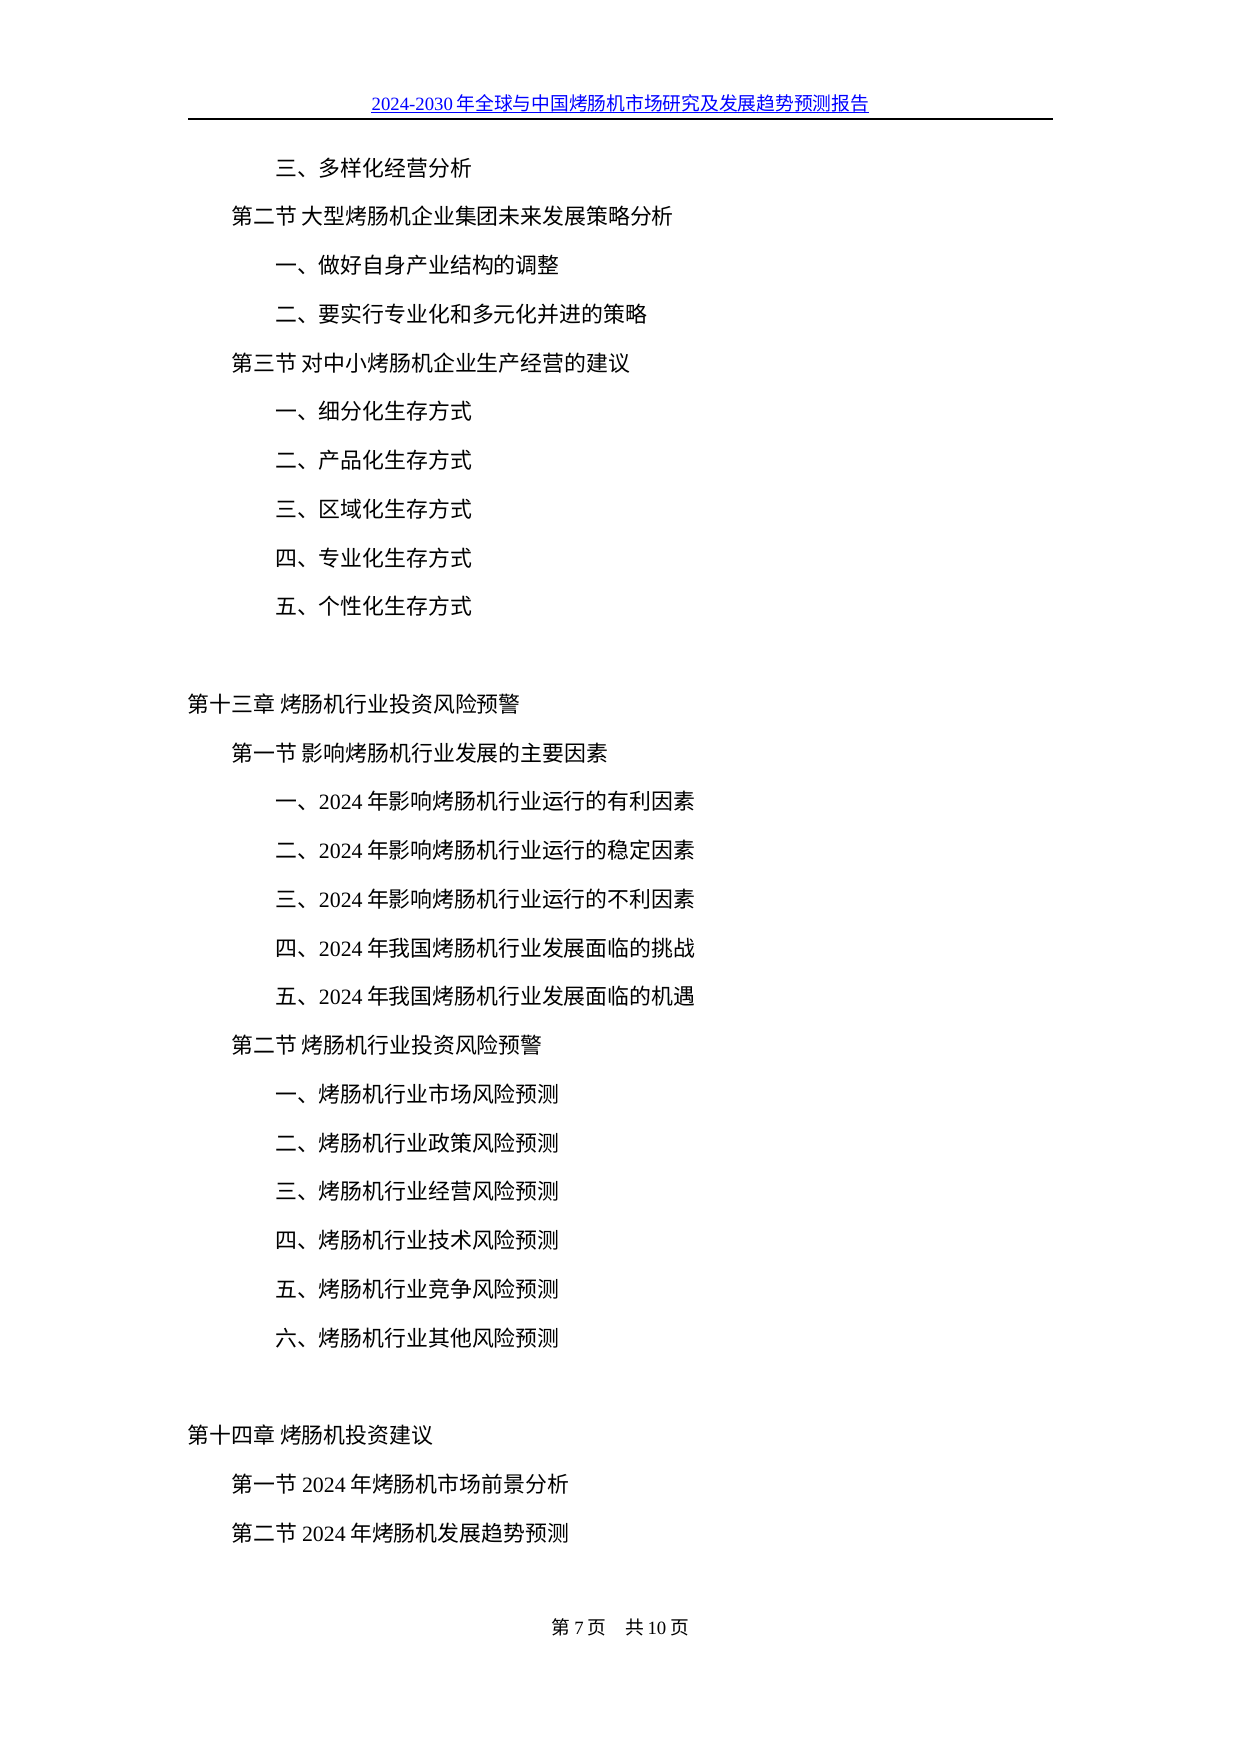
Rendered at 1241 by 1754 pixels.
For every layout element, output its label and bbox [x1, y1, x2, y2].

text [187, 150, 1053, 1548]
